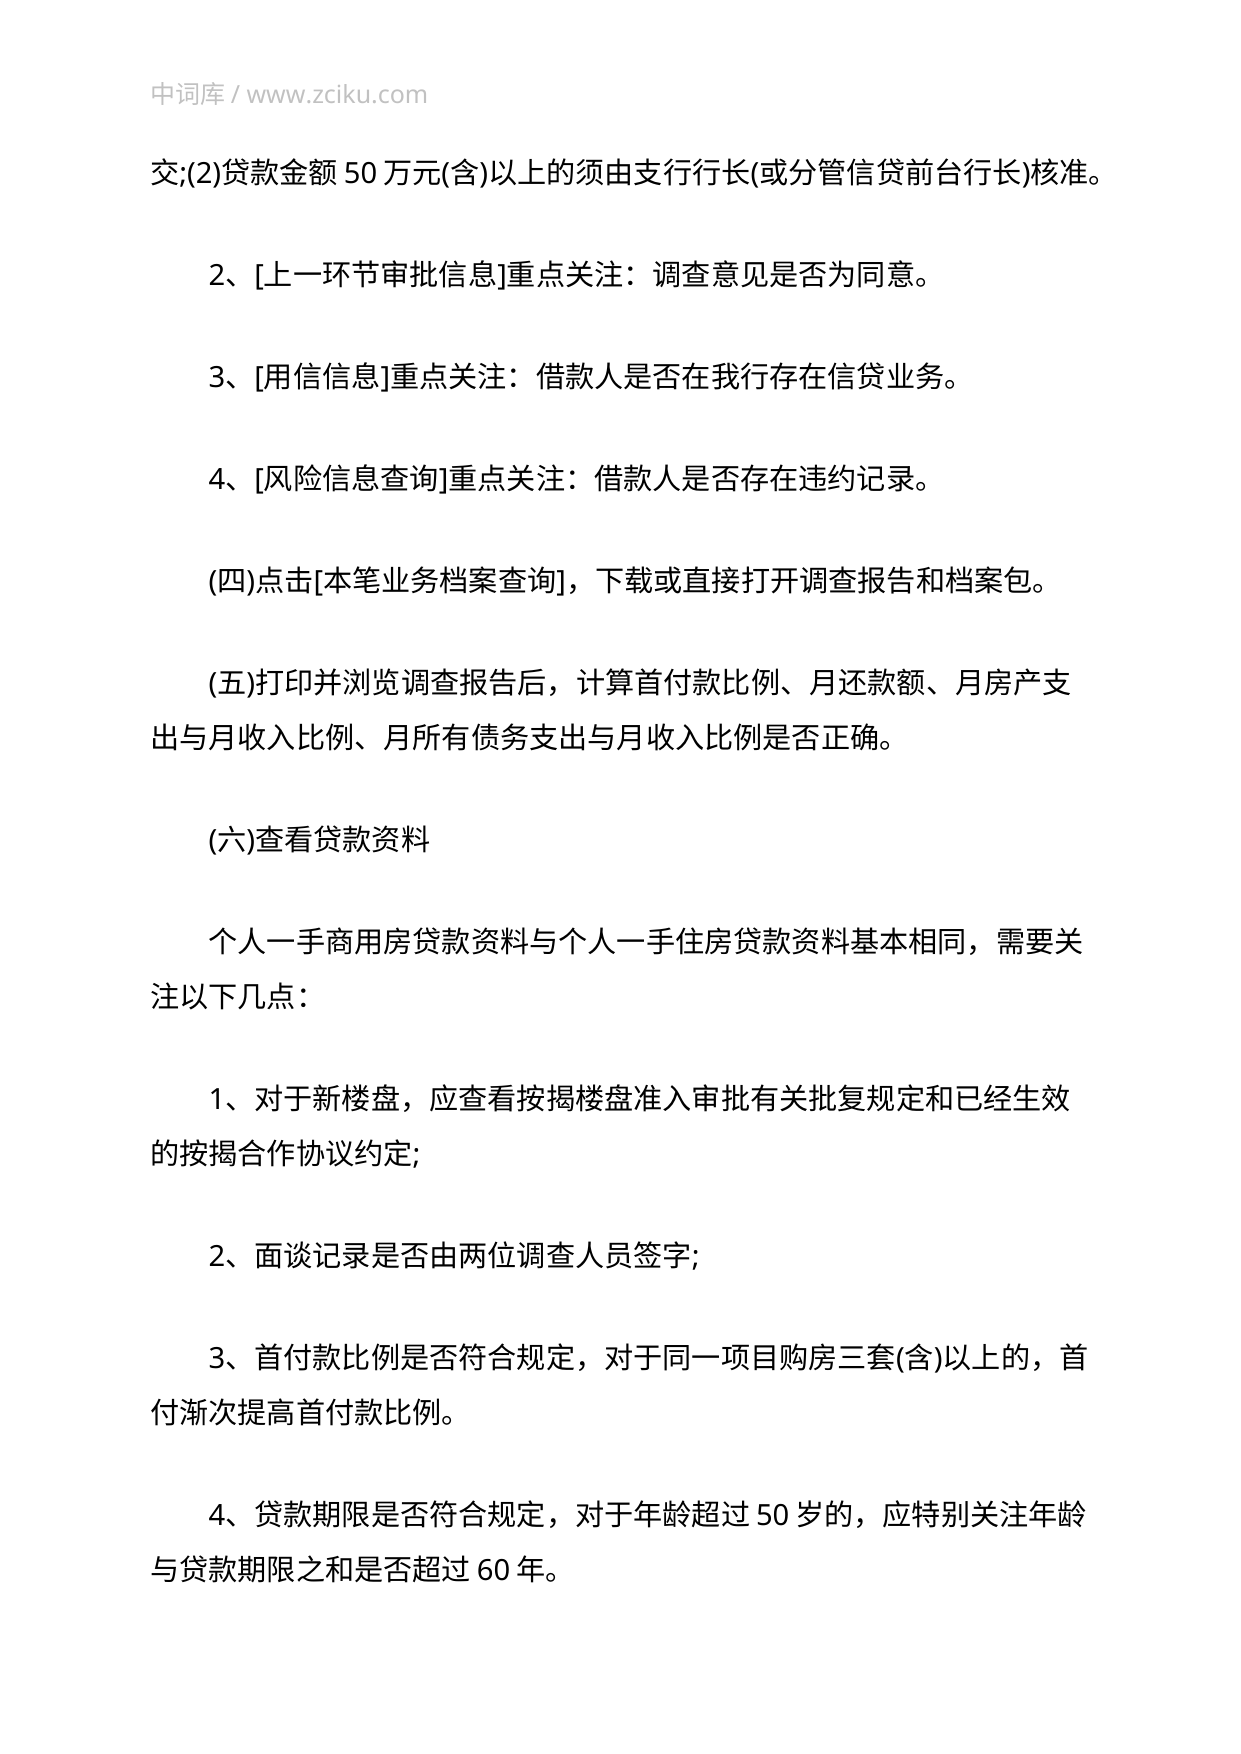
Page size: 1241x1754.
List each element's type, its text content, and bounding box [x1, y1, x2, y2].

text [150, 150, 1090, 192]
text (四)点击[本笔业务档案查询]，下载或直接打开调查报告和档案包。 [150, 558, 1090, 600]
text 4、[风险信息查询]重点关注：借款人是否存在违约记录。 [150, 456, 1090, 498]
text 个人一手商用房贷款资料与个人一手住房贷款资料基本相同，需要关注以下几点： [150, 919, 1090, 1016]
text 4、贷款期限是否符合规定，对于年龄超过50岁的，应特别关注年龄与贷款期限之和是否超过60年。 [150, 1491, 1090, 1588]
text 2、[上一环节审批信息]重点关注：调查意见是否为同意。 [150, 252, 1090, 294]
text (五)打印并浏览调查报告后，计算首付款比例、月还款额、月房产支出与月收入比例、月所有债务支出与月收入比例是否正确。 [150, 660, 1090, 757]
text 1、对于新楼盘，应查看按揭楼盘准入审批有关批复规定和已经生效的按揭合作协议约定; [150, 1075, 1090, 1173]
text 3、首付款比例是否符合规定，对于同一项目购房三套(含)以上的，首付渐次提高首付款比例。 [150, 1334, 1090, 1432]
text 3、[用信信息]重点关注：借款人是否在我行存在信贷业务。 [150, 354, 1090, 396]
text (六)查看贷款资料 [150, 817, 1090, 859]
text 2、面谈记录是否由两位调查人员签字; [150, 1232, 1090, 1275]
